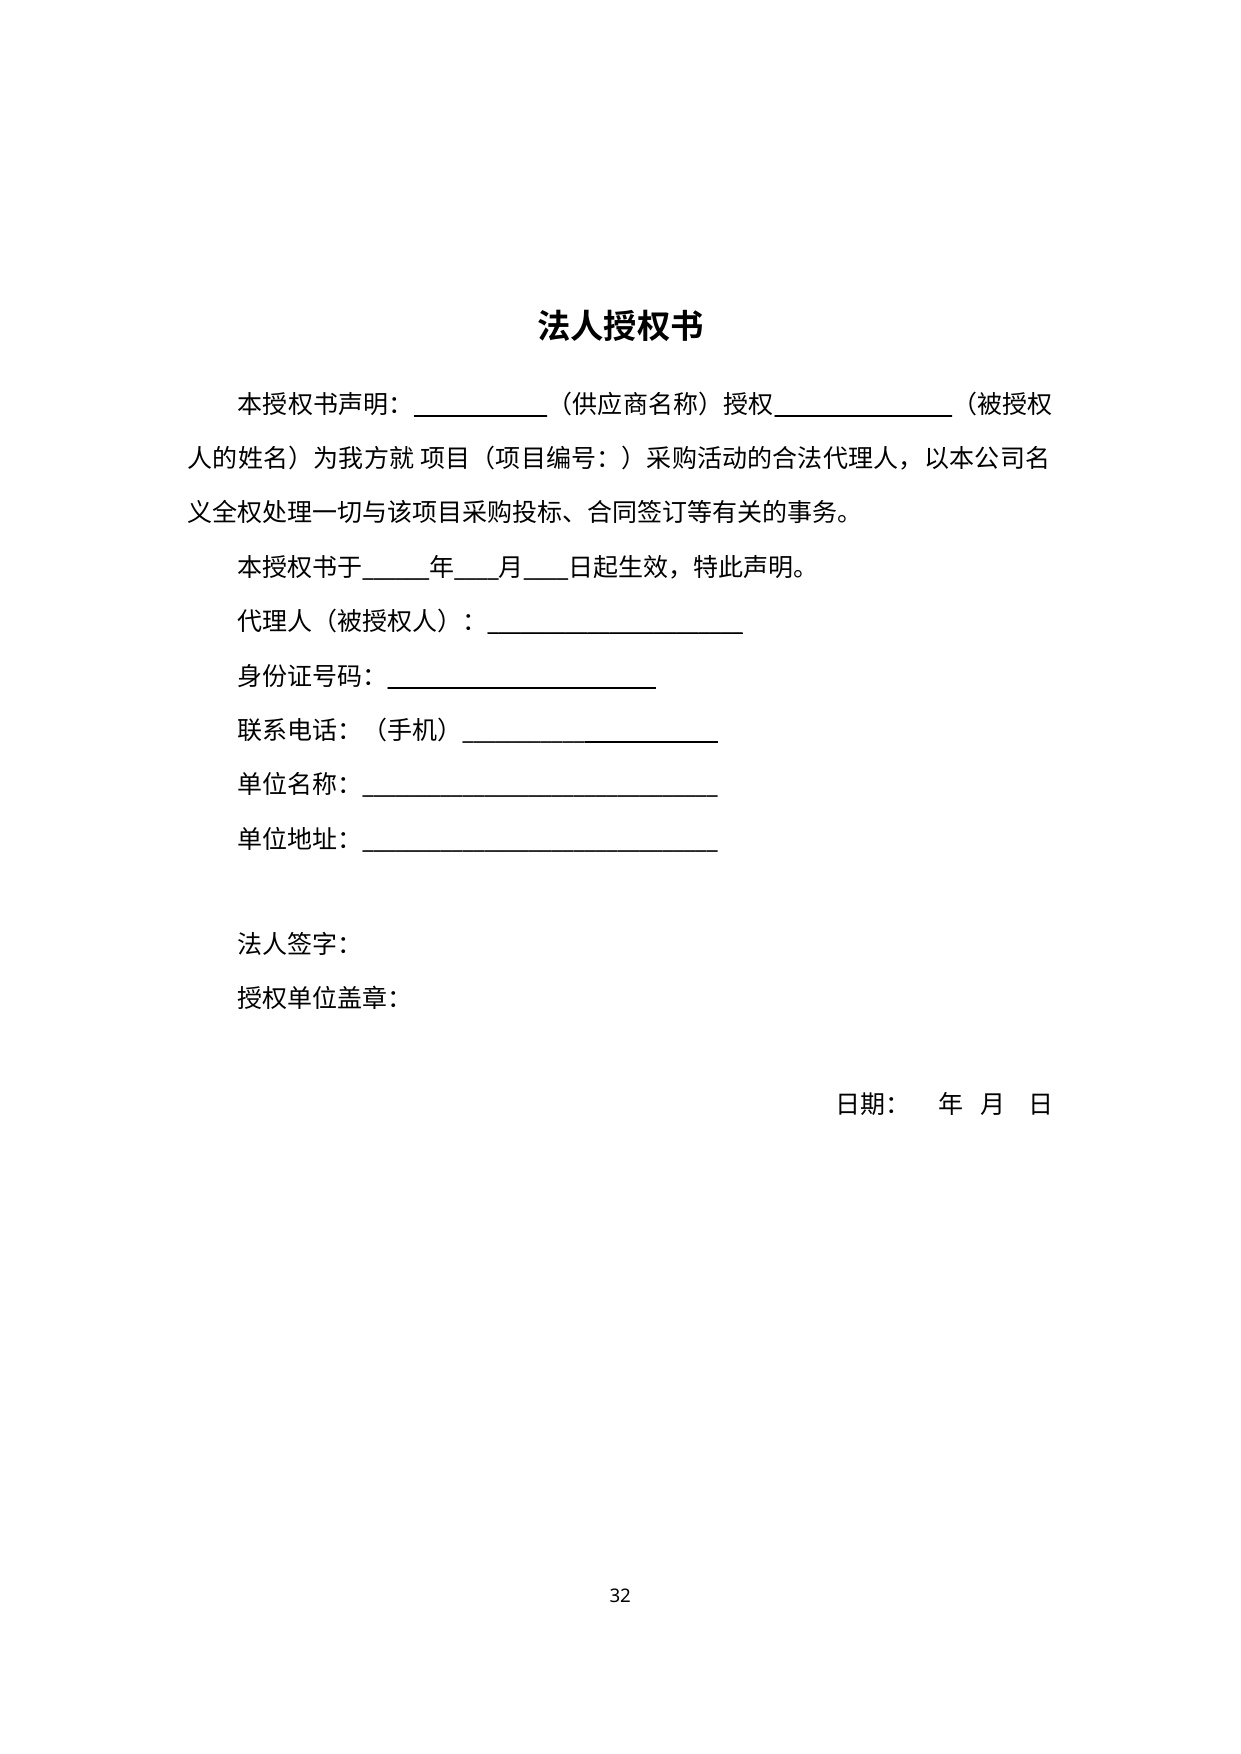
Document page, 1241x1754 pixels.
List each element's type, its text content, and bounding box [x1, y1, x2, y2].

text 联系电话：（手机）_______________________ [187, 710, 1053, 747]
text 本授权书声明：____________（供应商名称）授权________________（被授权人的姓名）为我方就 项目（项目编号：）采购活动的合法代理人，以本公司名义全权处理一切与该项目采购投标、合同签订等有关的事务。 [187, 384, 1053, 529]
text 授权单位盖章： [187, 979, 1053, 1015]
text 身份证号码：_______________________ [187, 656, 1053, 692]
text 单位名称：________________________________ [187, 765, 1053, 801]
text 单位地址：________________________________ [187, 819, 1053, 855]
text 法人授权书 [187, 299, 1053, 348]
text 法人签字： [187, 924, 1053, 961]
text 本授权书于______年____月____日起生效，特此声明。 [187, 547, 1053, 583]
text 日期： 年 月 日 [187, 1084, 1053, 1121]
text 代理人（被授权人）：_______________________ [187, 602, 1053, 638]
